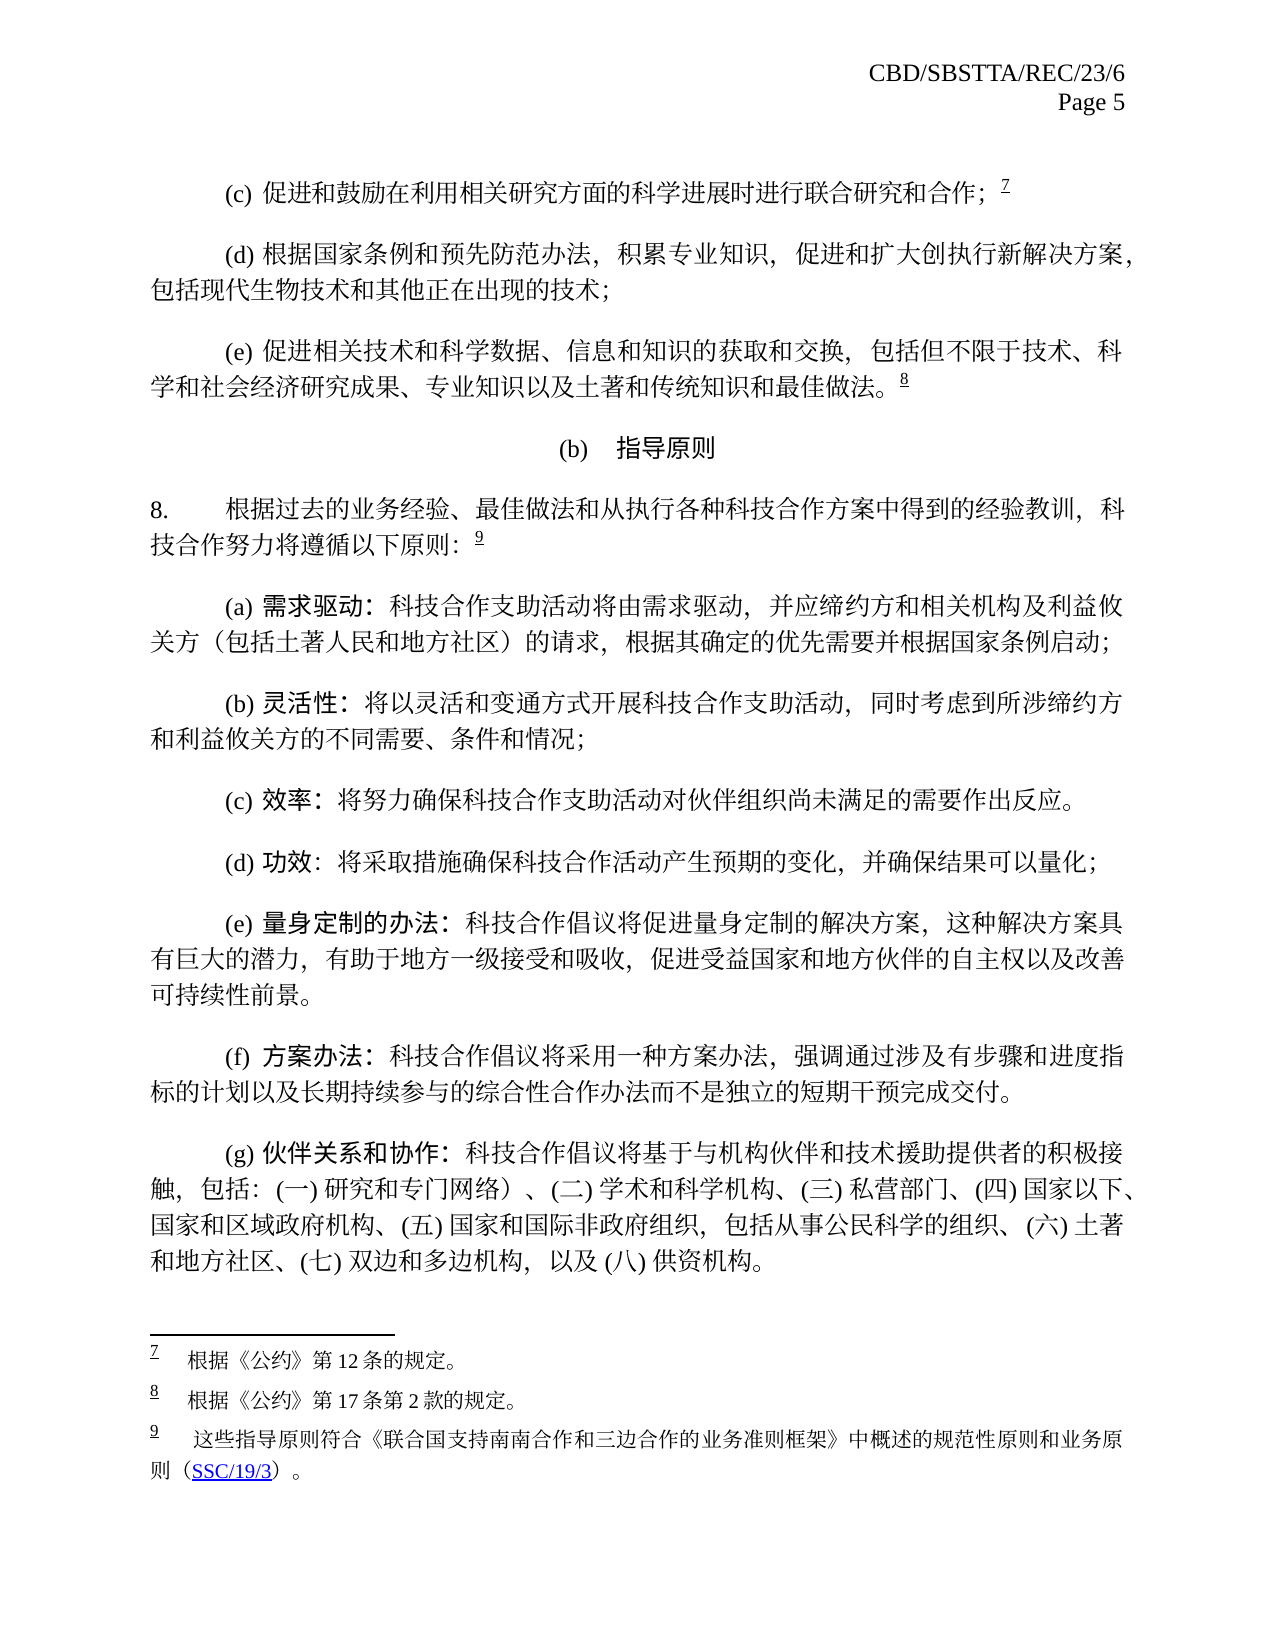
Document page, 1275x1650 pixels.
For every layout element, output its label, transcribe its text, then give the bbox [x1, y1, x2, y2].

list 伙伴关系和协作：科技合作倡议将基于与机构伙伴和技术援助提供者的积极接触，包括：(一) 研究和专门网络）、(二) 学术和科学机构、(三) 私营部门、(四) 国家以下、国家和区域政府机构、(五) 国家和国际非政府组织，包括从事公民科学的组织、(六) 土著和地方社区、(七) 双边和多边机构，以及 (八) 供资机构。 [150, 1133, 1125, 1278]
list 根据国家条例和预先防范办法，积累专业知识，促进和扩大创执行新解决方案，包括现代生物技术和其他正在出现的技术； [150, 234, 1125, 306]
list 效率：将努力确保科技合作支助活动对伙伴组织尚未满足的需要作出反应。 [150, 781, 1125, 817]
list 促进和鼓励在利用相关研究方面的科学进展时进行联合研究和合作； [150, 173, 1125, 209]
list 功效：将采取措施确保科技合作活动产生预期的变化，并确保结果可以量化； [150, 842, 1125, 878]
list 需求驱动：科技合作支助活动将由需求驱动，并应缔约方和相关机构及利益攸关方（包括土著人民和地方社区）的请求，根据其确定的优先需要并根据国家条例启动； [150, 586, 1125, 658]
text (b) 指导原则 [150, 428, 1125, 464]
list 促进相关技术和科学数据、信息和知识的获取和交换，包括但不限于技术、科学和社会经济研究成果、专业知识以及土著和传统知识和最佳做法。 [150, 331, 1125, 403]
list 根据过去的业务经验、最佳做法和从执行各种科技合作方案中得到的经验教训，科技合作努力将遵循以下原则： [150, 489, 1125, 561]
list 量身定制的办法：科技合作倡议将促进量身定制的解决方案，这种解决方案具有巨大的潜力，有助于地方一级接受和吸收，促进受益国家和地方伙伴的自主权以及改善可持续性前景。 [150, 903, 1125, 1011]
list 方案办法：科技合作倡议将采用一种方案办法，强调通过涉及有步骤和进度指标的计划以及长期持续参与的综合性合作办法而不是独立的短期干预完成交付。 [150, 1036, 1125, 1108]
list 灵活性：将以灵活和变通方式开展科技合作支助活动，同时考虑到所涉缔约方和利益攸关方的不同需要、条件和情况； [150, 683, 1125, 756]
